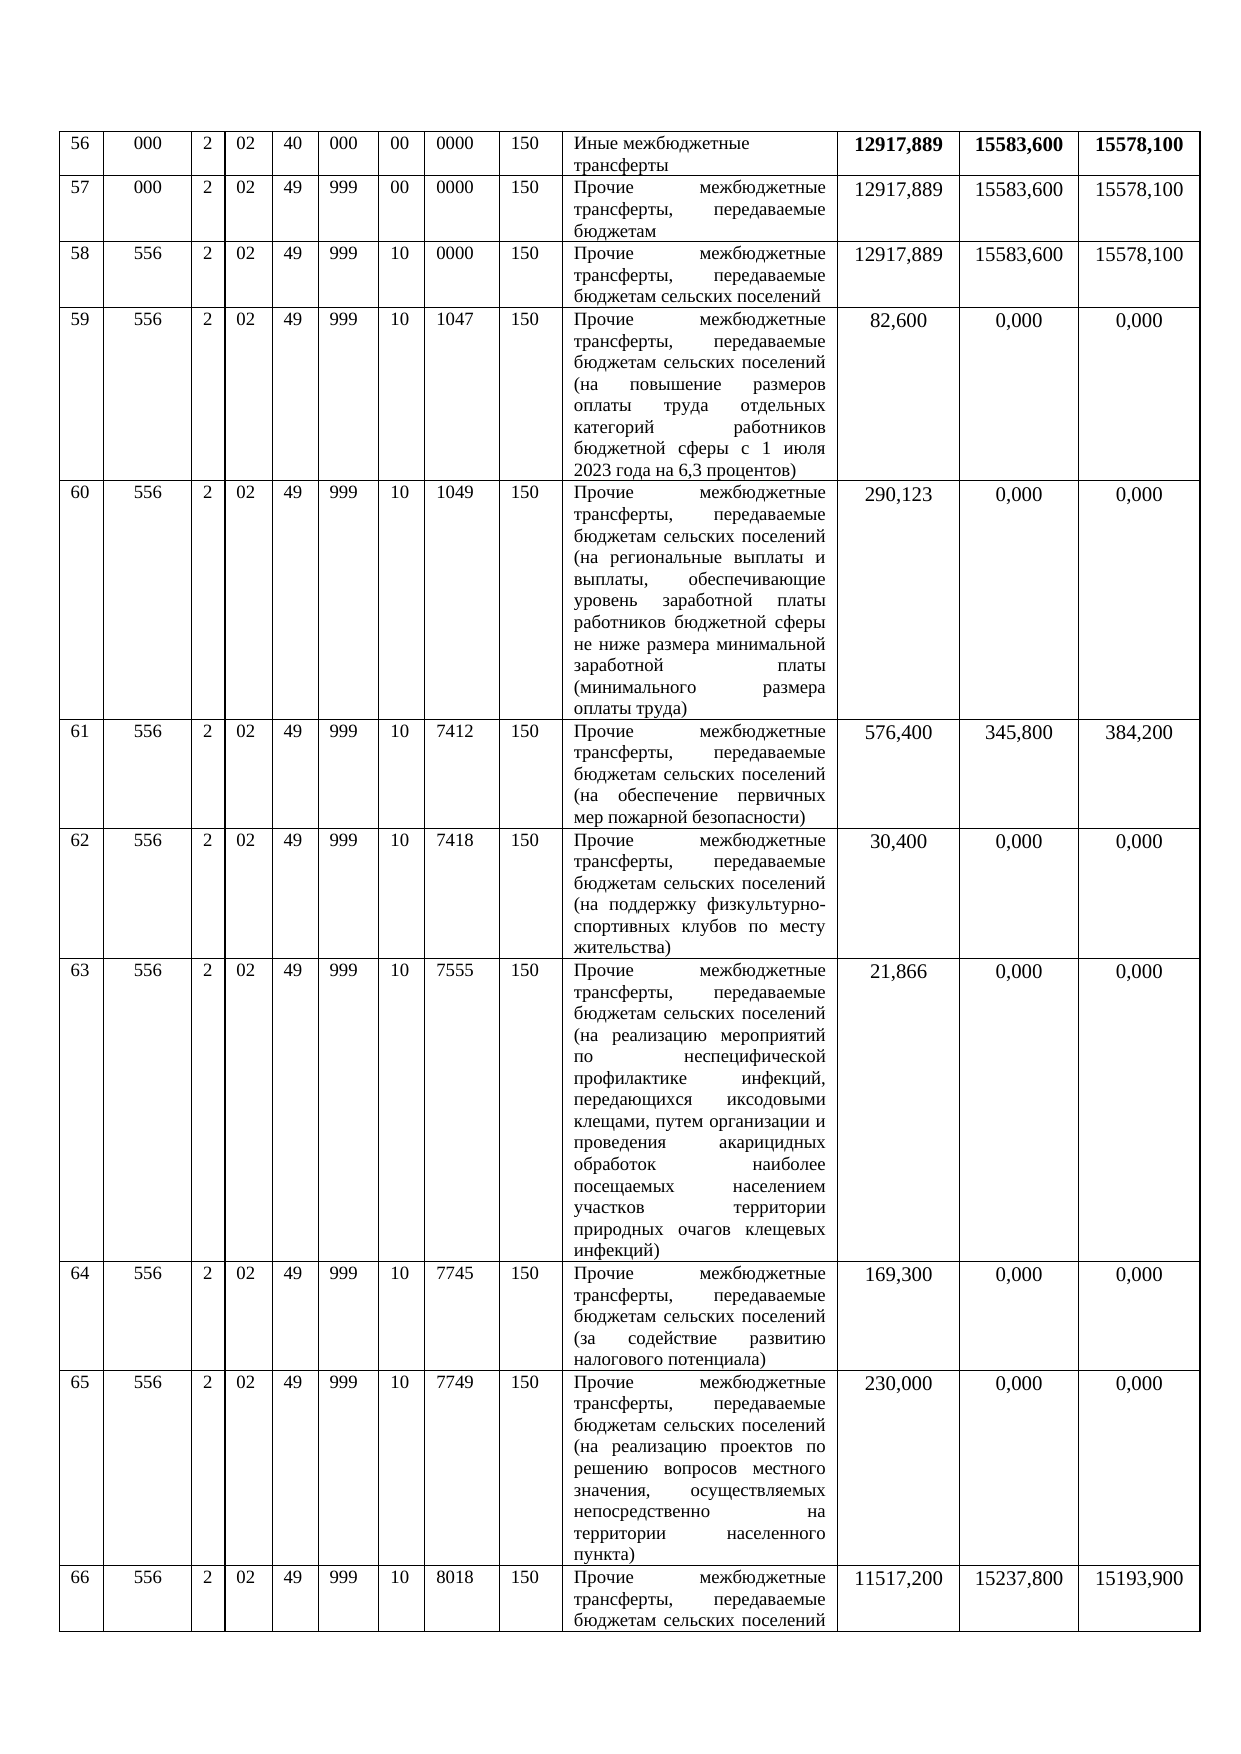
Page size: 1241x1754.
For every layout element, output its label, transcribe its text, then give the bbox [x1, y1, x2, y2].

table_cell 384,200 [1079, 720, 1199, 827]
table_cell 150 [500, 1371, 562, 1565]
table_cell 49 [273, 720, 318, 827]
table_cell 0000 [425, 242, 499, 307]
table_cell 00 [379, 132, 424, 175]
table_cell 49 [273, 1371, 318, 1565]
table_cell 49 [273, 829, 318, 958]
table_cell 2 [192, 720, 224, 827]
table_cell 49 [273, 242, 318, 307]
table_cell 556 [104, 829, 191, 958]
table_cell 000 [319, 132, 378, 175]
table_cell 02 [226, 242, 272, 307]
table_cell 556 [104, 1566, 191, 1631]
table_cell 0,000 [960, 829, 1078, 958]
table_cell 10 [379, 829, 424, 958]
table_cell 150 [500, 481, 562, 719]
table_cell 02 [226, 308, 272, 480]
table_cell 0,000 [1079, 481, 1199, 719]
table_cell 60 [60, 481, 103, 719]
table_cell 556 [104, 1262, 191, 1370]
table_cell Прочие межбюджетные трансферты, передаваемые бюджетам сельских поселений (на реализацию проектов по решению вопросов местного значения, осуществляемых непосредственно на территории населенного пункта) [563, 1371, 837, 1565]
table_cell 0,000 [1079, 829, 1199, 958]
table_cell 999 [319, 242, 378, 307]
table_cell 57 [60, 176, 103, 241]
table_cell 0000 [425, 132, 499, 175]
table_cell 49 [273, 959, 318, 1261]
table_cell 000 [104, 132, 191, 175]
table_cell 999 [319, 720, 378, 827]
table_cell 999 [319, 959, 378, 1261]
table_cell 230,000 [838, 1371, 959, 1565]
table_cell 556 [104, 1371, 191, 1565]
table_cell 0,000 [960, 1262, 1078, 1370]
table_cell 150 [500, 308, 562, 480]
table_cell 10 [379, 242, 424, 307]
table_cell 12917,889 [838, 242, 959, 307]
table_cell 15578,100 [1079, 176, 1199, 241]
table_cell 10 [379, 308, 424, 480]
table_cell 2 [192, 176, 224, 241]
table_cell 02 [226, 176, 272, 241]
table_cell Прочие межбюджетные трансферты, передаваемые бюджетам сельских поселений (на повышение размеров оплаты труда отдельных категорий работников бюджетной сферы с 1 июля 2023 года на 6,3 процентов) [563, 308, 837, 480]
table_cell 02 [226, 720, 272, 827]
table_cell 2 [192, 829, 224, 958]
table_cell 150 [500, 1262, 562, 1370]
table_cell 999 [319, 308, 378, 480]
table_cell 999 [319, 829, 378, 958]
table_cell Прочие межбюджетные трансферты, передаваемые бюджетам [563, 176, 837, 241]
table_cell 10 [379, 959, 424, 1261]
table_cell 15583,600 [960, 132, 1078, 175]
table_cell Прочие межбюджетные трансферты, передаваемые бюджетам сельских поселений (за содействие развитию налогового потенциала) [563, 1262, 837, 1370]
table_cell 0,000 [960, 1371, 1078, 1565]
table_cell 00 [379, 176, 424, 241]
table_cell 12917,889 [838, 176, 959, 241]
table_cell 2 [192, 308, 224, 480]
table_cell 12917,889 [838, 132, 959, 175]
table_cell 150 [500, 720, 562, 827]
table_cell 150 [500, 132, 562, 175]
table_cell 15583,600 [960, 242, 1078, 307]
table_cell 290,123 [838, 481, 959, 719]
table_cell 2 [192, 1262, 224, 1370]
table_cell 0,000 [1079, 1371, 1199, 1565]
table_cell 556 [104, 242, 191, 307]
table_cell 999 [319, 1262, 378, 1370]
table_cell 10 [379, 1262, 424, 1370]
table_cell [563, 1566, 837, 1631]
table_cell 556 [104, 481, 191, 719]
table_cell 10 [379, 481, 424, 719]
table_cell 65 [60, 1371, 103, 1565]
table_cell 21,866 [838, 959, 959, 1261]
table_cell Прочие межбюджетные трансферты, передаваемые бюджетам сельских поселений (на региональные выплаты и выплаты, обеспечивающие уровень заработной платы работников бюджетной сферы не ниже размера минимальной заработной платы (минимального размера оплаты труда) [563, 481, 837, 719]
table_cell 150 [500, 176, 562, 241]
table_cell 8018 [425, 1566, 499, 1631]
table_cell 150 [500, 829, 562, 958]
table_cell 02 [226, 1566, 272, 1631]
table_cell 15578,100 [1079, 242, 1199, 307]
table_cell 40 [273, 132, 318, 175]
table_cell 49 [273, 481, 318, 719]
table_cell 7555 [425, 959, 499, 1261]
table_cell 999 [319, 481, 378, 719]
table_cell 02 [226, 1262, 272, 1370]
table_cell 7412 [425, 720, 499, 827]
table_cell Прочие межбюджетные трансферты, передаваемые бюджетам сельских поселений [563, 242, 837, 307]
table_cell 999 [319, 1566, 378, 1631]
table_cell 0,000 [960, 481, 1078, 719]
table_cell 30,400 [838, 829, 959, 958]
table_cell 000 [104, 176, 191, 241]
table_cell 150 [500, 959, 562, 1261]
table_cell 150 [500, 242, 562, 307]
table_cell 49 [273, 176, 318, 241]
table_cell Прочие межбюджетные трансферты, передаваемые бюджетам сельских поселений (на поддержку физкультурно-спортивных клубов по месту жительства) [563, 829, 837, 958]
table_cell 02 [226, 481, 272, 719]
table_cell 1049 [425, 481, 499, 719]
table_cell 66 [60, 1566, 103, 1631]
table_cell 1047 [425, 308, 499, 480]
table_cell 62 [60, 829, 103, 958]
table_cell 56 [60, 132, 103, 175]
table_cell 150 [500, 1566, 562, 1631]
table_cell 345,800 [960, 720, 1078, 827]
table_cell 556 [104, 959, 191, 1261]
table_cell 15193,900 [1079, 1566, 1199, 1631]
table_cell 556 [104, 720, 191, 827]
table_cell 2 [192, 1566, 224, 1631]
table_cell 10 [379, 720, 424, 827]
table_cell 999 [319, 1371, 378, 1565]
table_cell 2 [192, 959, 224, 1261]
table_cell 61 [60, 720, 103, 827]
table_cell 49 [273, 1566, 318, 1631]
table_cell 49 [273, 1262, 318, 1370]
table_cell 49 [273, 308, 318, 480]
table_cell 0000 [425, 176, 499, 241]
table_cell 0,000 [1079, 1262, 1199, 1370]
table_cell 7745 [425, 1262, 499, 1370]
table_cell 7749 [425, 1371, 499, 1565]
table_cell 0,000 [960, 308, 1078, 480]
table_cell 556 [104, 308, 191, 480]
table_cell 999 [319, 176, 378, 241]
table_cell 2 [192, 1371, 224, 1565]
table_cell 58 [60, 242, 103, 307]
table_cell 63 [60, 959, 103, 1261]
table_cell Иные межбюджетные трансферты [563, 132, 837, 175]
table_cell 15578,100 [1079, 132, 1199, 175]
table_cell 64 [60, 1262, 103, 1370]
table_cell 59 [60, 308, 103, 480]
table_cell 2 [192, 481, 224, 719]
table_cell 15237,800 [960, 1566, 1078, 1631]
table_cell 169,300 [838, 1262, 959, 1370]
table_cell 0,000 [1079, 308, 1199, 480]
table_cell 02 [226, 959, 272, 1261]
table_cell 10 [379, 1371, 424, 1565]
table_cell 02 [226, 132, 272, 175]
table_cell Прочие межбюджетные трансферты, передаваемые бюджетам сельских поселений (на реализацию мероприятий по неспецифической профилактике инфекций, передающихся иксодовыми клещами, путем организации и проведения акарицидных обработок наиболее посещаемых населением участков территории природных очагов клещевых инфекций) [563, 959, 837, 1261]
table_cell 2 [192, 242, 224, 307]
table_cell 02 [226, 1371, 272, 1565]
table_cell 02 [226, 829, 272, 958]
table_cell 576,400 [838, 720, 959, 827]
table_cell Прочие межбюджетные трансферты, передаваемые бюджетам сельских поселений (на обеспечение первичных мер пожарной безопасности) [563, 720, 837, 827]
table_cell 7418 [425, 829, 499, 958]
table_cell 0,000 [1079, 959, 1199, 1261]
table_cell 11517,200 [838, 1566, 959, 1631]
table_cell 2 [192, 132, 224, 175]
table_cell 15583,600 [960, 176, 1078, 241]
table_cell 82,600 [838, 308, 959, 480]
table_cell 0,000 [960, 959, 1078, 1261]
table_cell 10 [379, 1566, 424, 1631]
